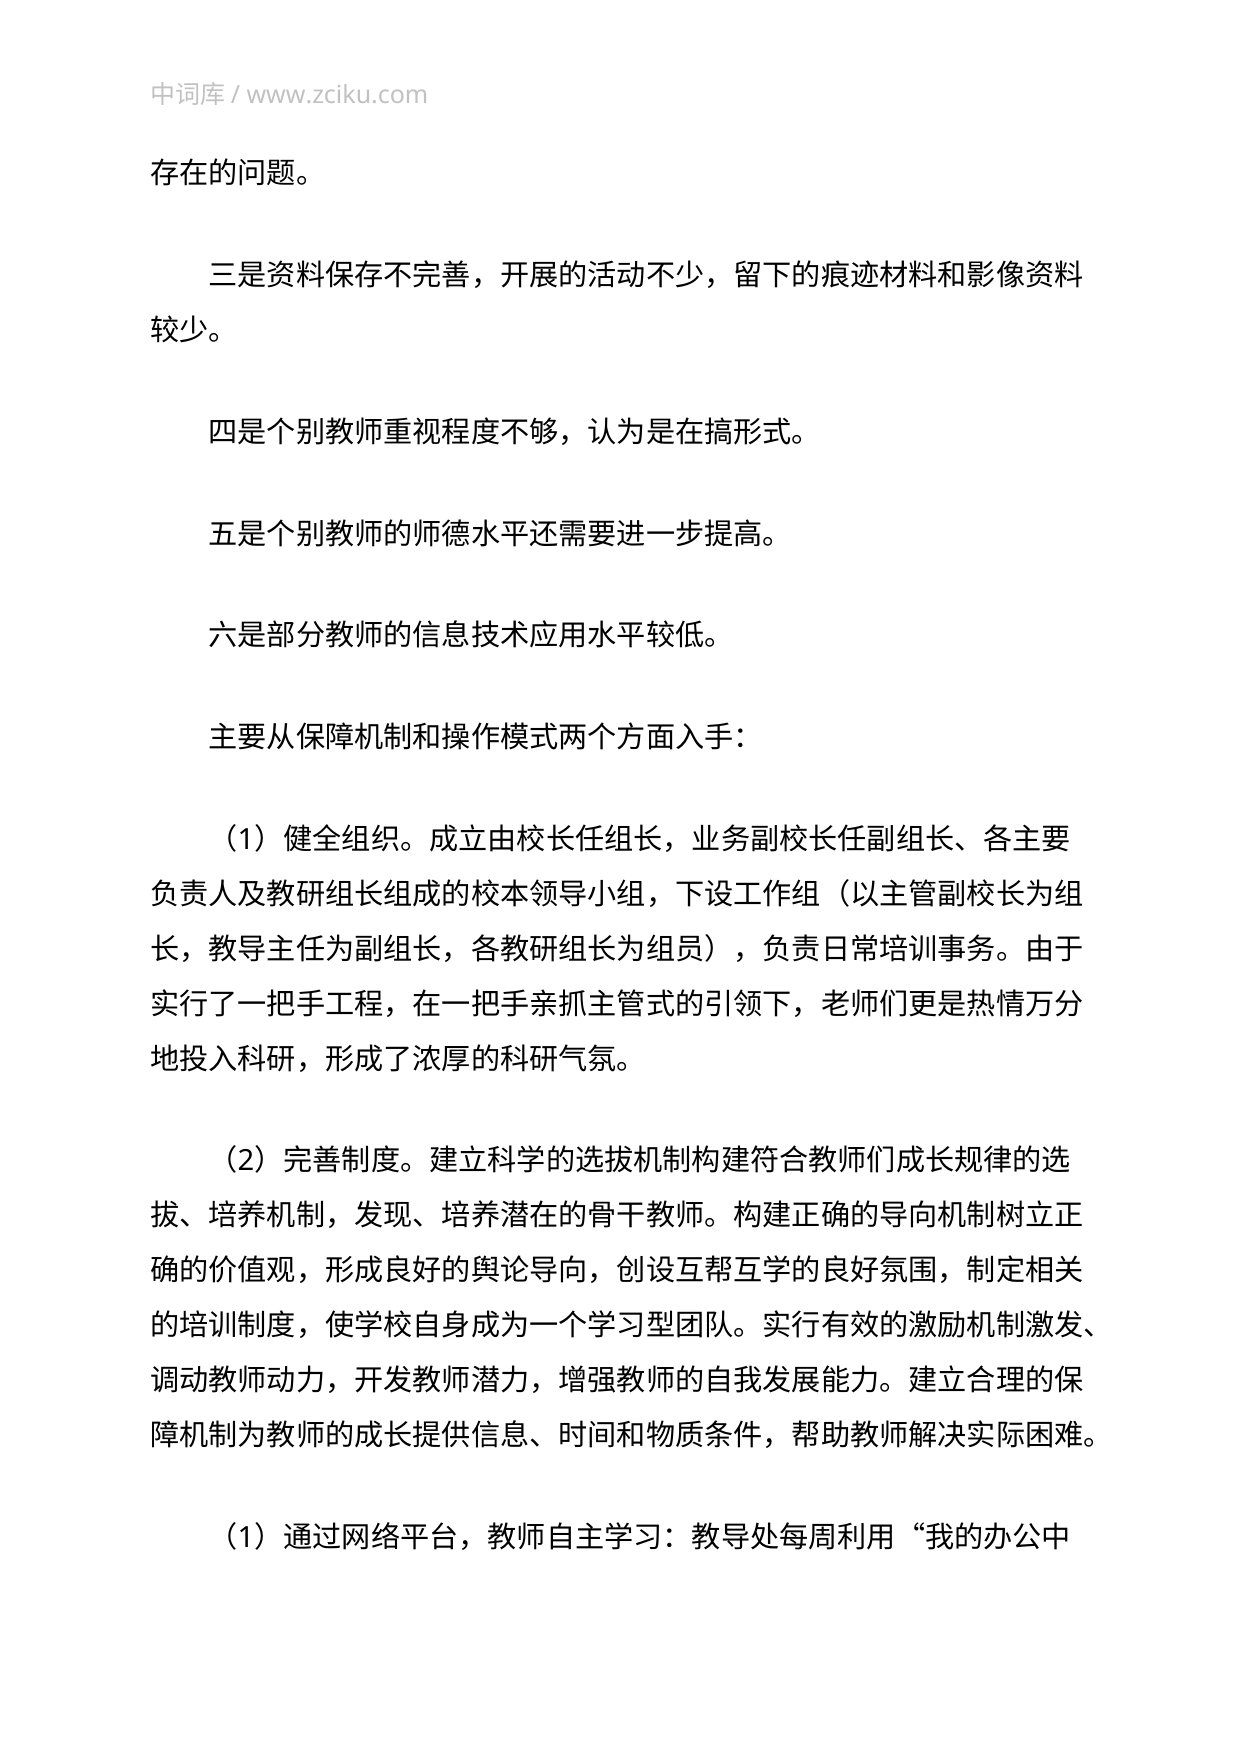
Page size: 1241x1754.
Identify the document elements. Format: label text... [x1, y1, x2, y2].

text （1）健全组织。成立由校长任组长，业务副校长任副组长、各主要负责人及教研组长组成的校本领导小组，下设工作组（以主管副校长为组长，教导主任为副组长，各教研组长为组员），负责日常培训事务。由于实行了一把手工程，在一把手亲抓主管式的引领下，老师们更是热情万分地投入科研，形成了浓厚的科研气氛。 [150, 816, 1090, 1077]
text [150, 1513, 1090, 1556]
text 五是个别教师的师德水平还需要进一步提高。 [150, 510, 1090, 552]
text （2）完善制度。建立科学的选拔机制构建符合教师们成长规律的选拔、培养机制，发现、培养潜在的骨干教师。构建正确的导向机制树立正确的价值观，形成良好的舆论导向，创设互帮互学的良好氛围，制定相关的培训制度，使学校自身成为一个学习型团队。实行有效的激励机制激发、调动教师动力，开发教师潜力，增强教师的自我发展能力。建立合理的保障机制为教师的成长提供信息、时间和物质条件，帮助教师解决实际困难。 [150, 1137, 1090, 1454]
text 三是资料保存不完善，开展的活动不少，留下的痕迹材料和影像资料较少。 [150, 252, 1090, 349]
text 主要从保障机制和操作模式两个方面入手： [150, 714, 1090, 756]
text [150, 150, 1090, 192]
text 六是部分教师的信息技术应用水平较低。 [150, 612, 1090, 654]
text 四是个别教师重视程度不够，认为是在搞形式。 [150, 408, 1090, 451]
